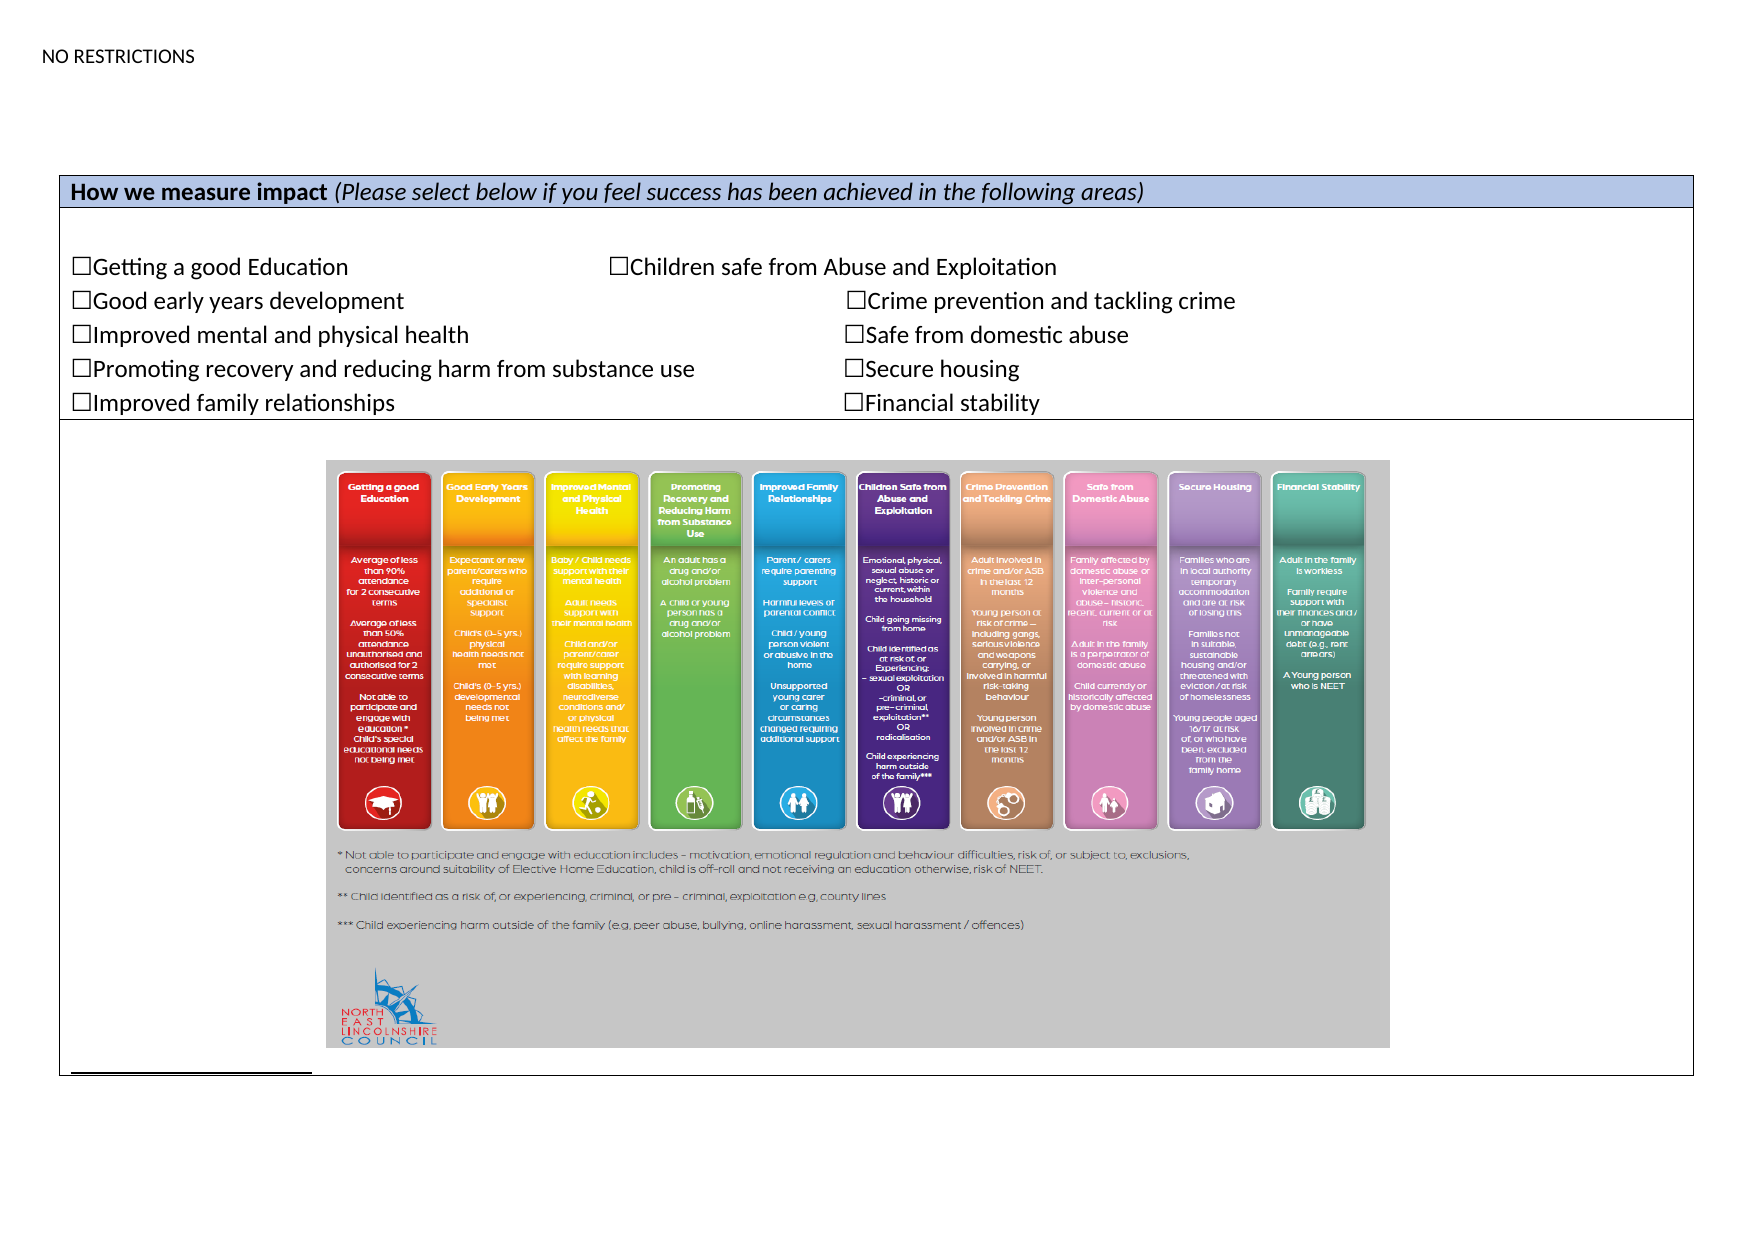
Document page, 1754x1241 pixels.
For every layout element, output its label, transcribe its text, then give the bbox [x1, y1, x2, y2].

table_cell Getting a good Education Children safe from Abuse and Exploitation Good early years development Crime prevention and tackling crime Improved mental and physical health Safe from domestic abuse Promoting recovery and reducing harm from substance use Secure housing Improved family relationships Financial stability [60, 208, 1693, 419]
table_header How we measure impact (Please select below if you feel success has been achieved in the following areas) [60, 176, 1693, 207]
table_cell [60, 420, 1693, 1075]
